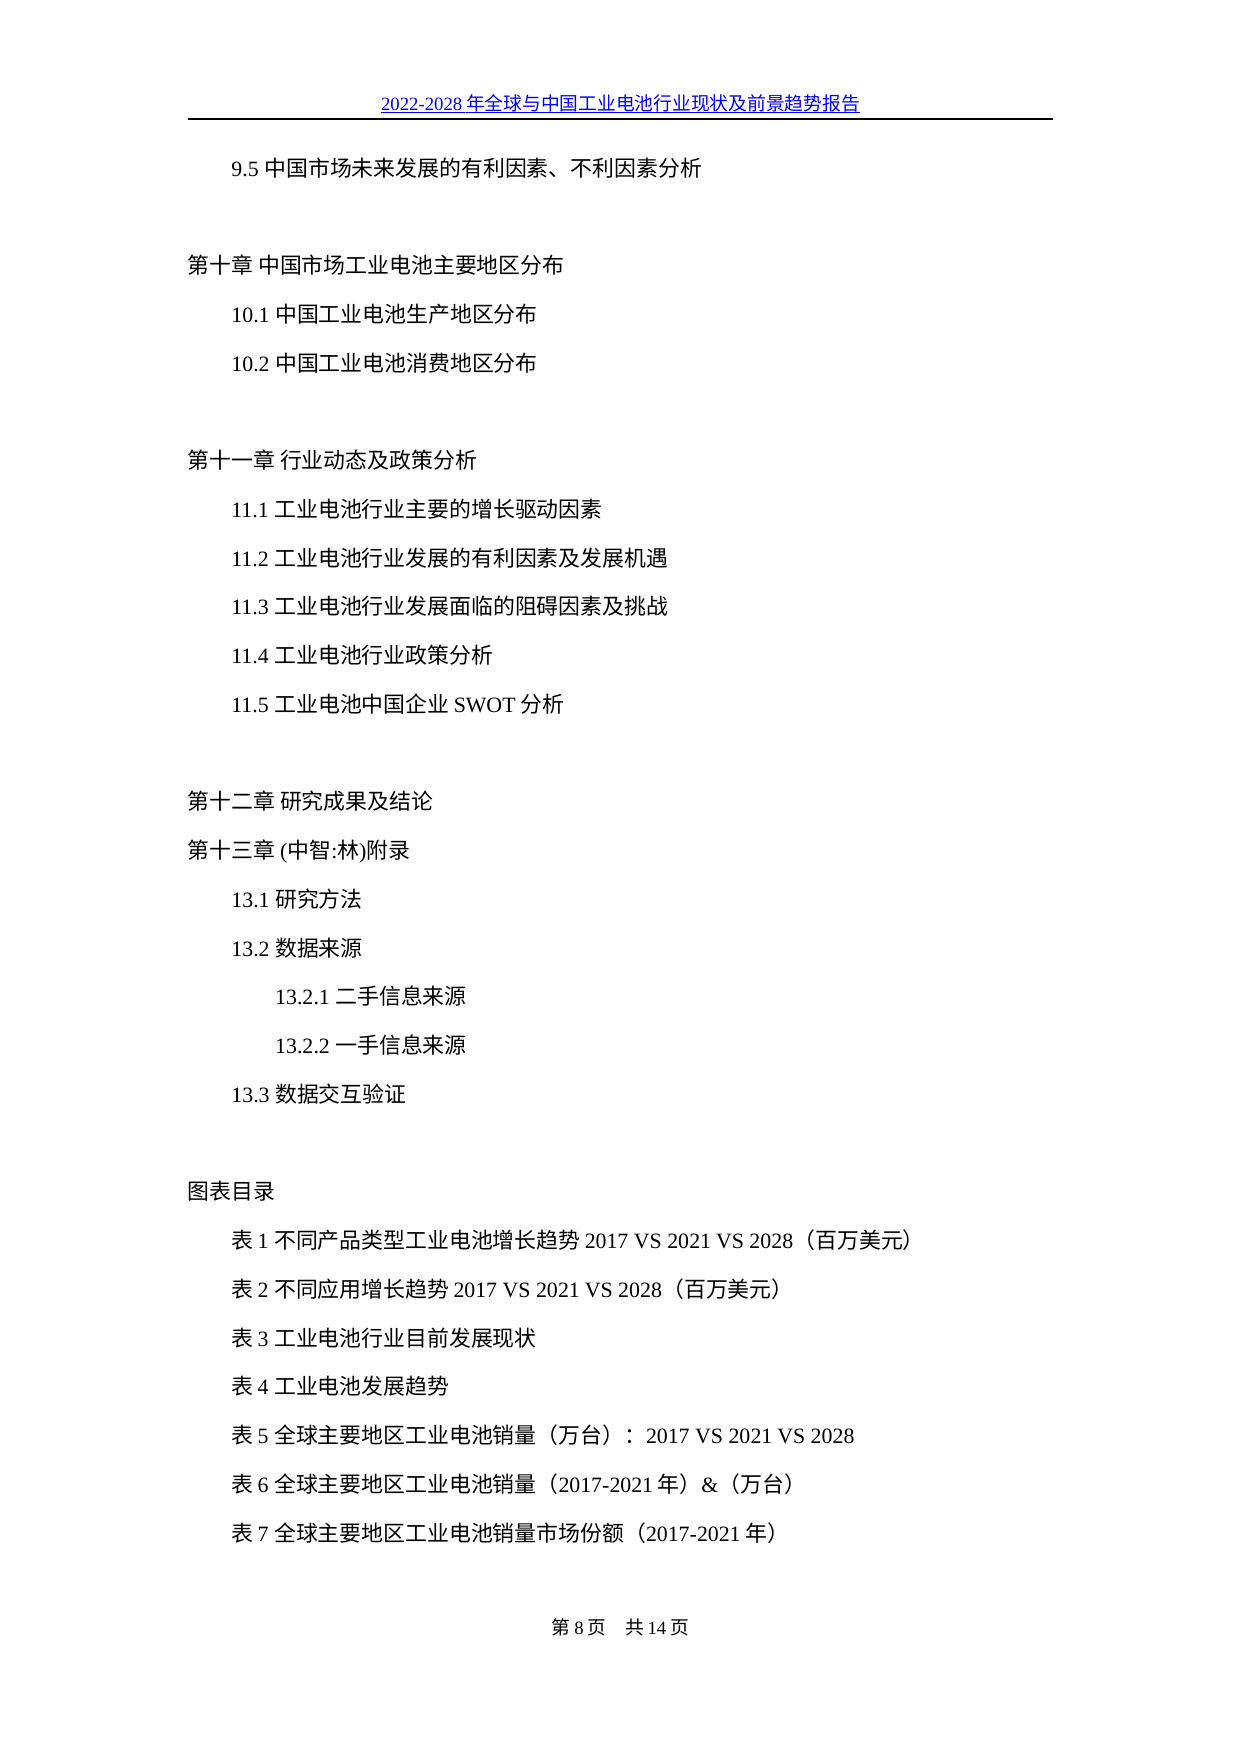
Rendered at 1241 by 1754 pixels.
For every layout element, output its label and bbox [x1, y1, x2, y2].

text [187, 150, 1053, 1548]
